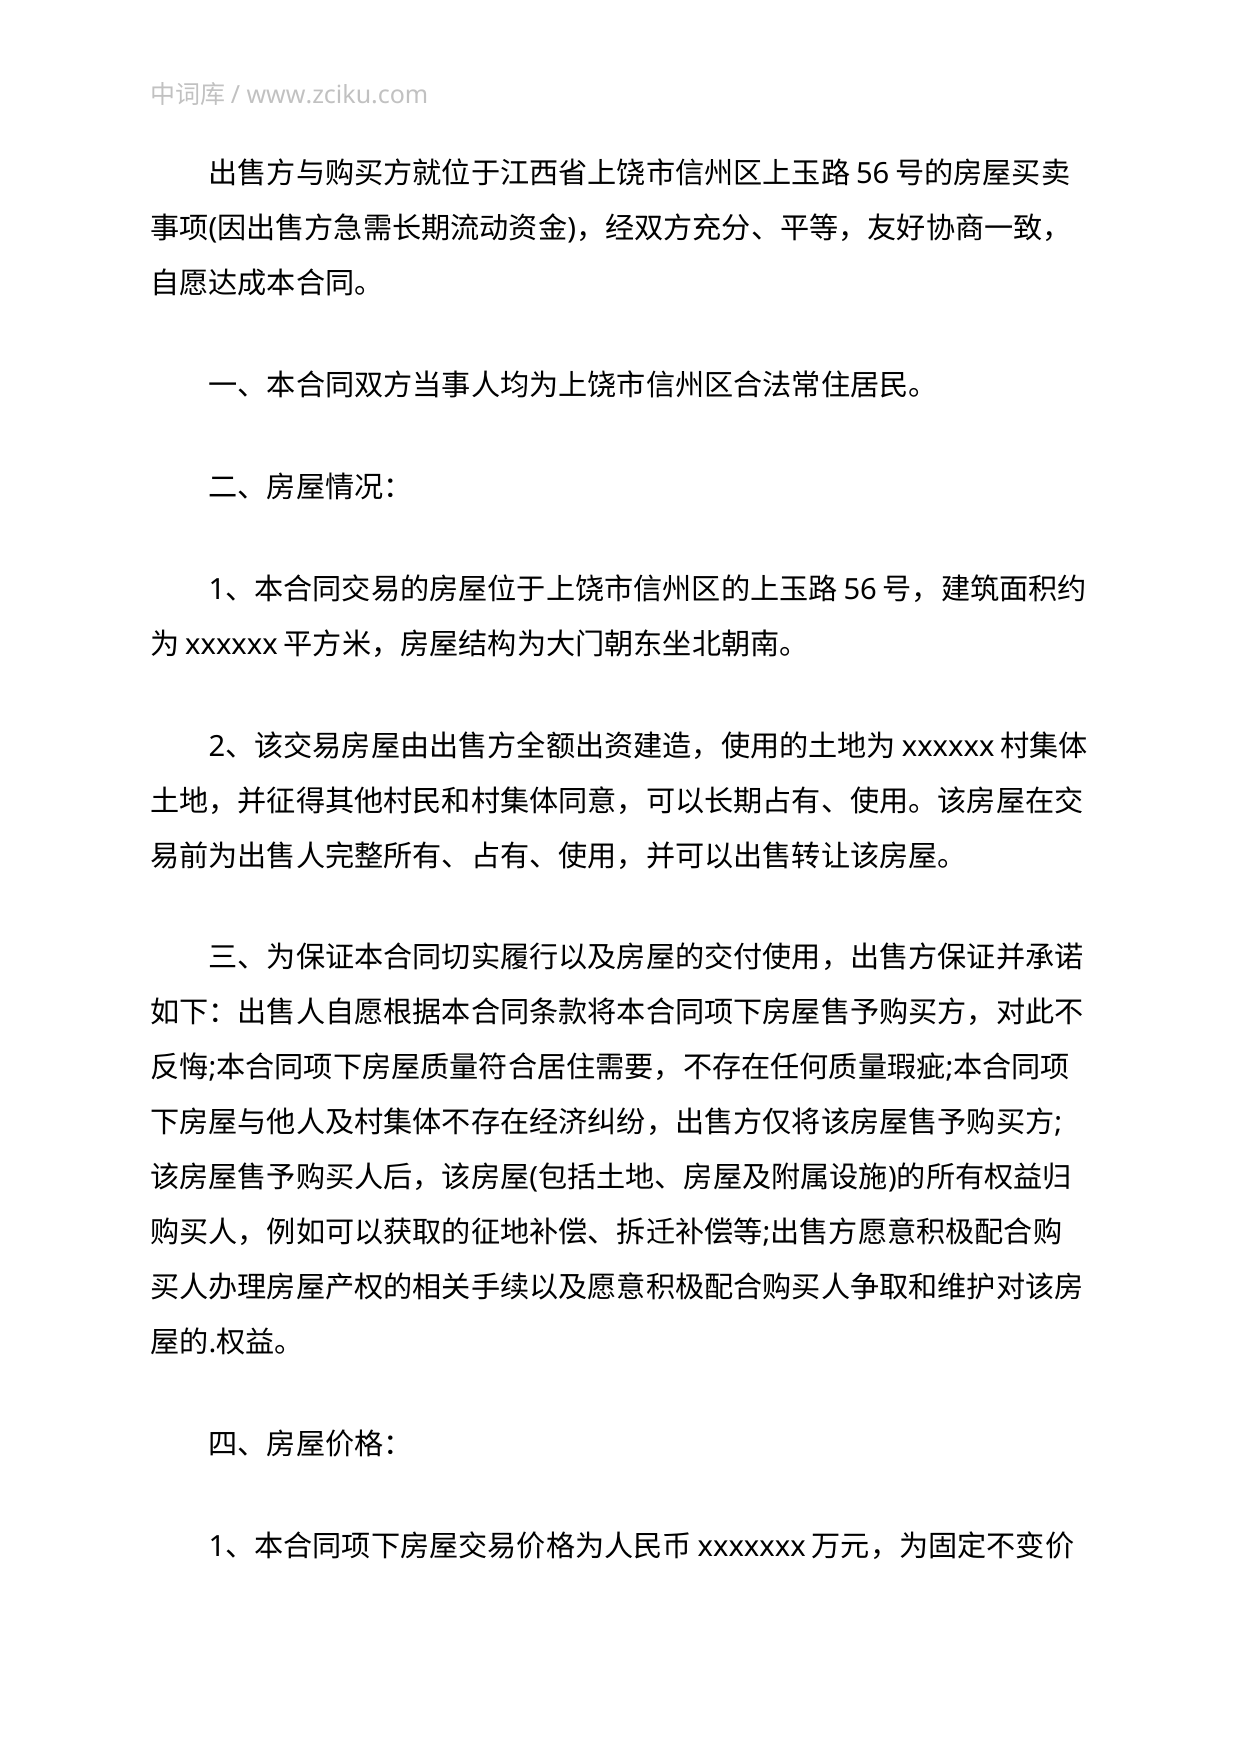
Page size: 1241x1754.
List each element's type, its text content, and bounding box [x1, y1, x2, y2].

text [150, 1522, 1090, 1565]
text 2、该交易房屋由出售方全额出资建造，使用的土地为xxxxxx村集体土地，并征得其他村民和村集体同意，可以长期占有、使用。该房屋在交易前为出售人完整所有、占有、使用，并可以出售转让该房屋。 [150, 722, 1090, 874]
text 出售方与购买方就位于江西省上饶市信州区上玉路56号的房屋买卖事项(因出售方急需长期流动资金)，经双方充分、平等，友好协商一致，自愿达成本合同。 [150, 150, 1090, 302]
text 一、本合同双方当事人均为上饶市信州区合法常住居民。 [150, 362, 1090, 404]
text 二、房屋情况： [150, 463, 1090, 506]
text 三、为保证本合同切实履行以及房屋的交付使用，出售方保证并承诺如下：出售人自愿根据本合同条款将本合同项下房屋售予购买方，对此不反悔;本合同项下房屋质量符合居住需要，不存在任何质量瑕疵;本合同项下房屋与他人及村集体不存在经济纠纷，出售方仅将该房屋售予购买方;该房屋售予购买人后，该房屋(包括土地、房屋及附属设施)的所有权益归购买人，例如可以获取的征地补偿、拆迁补偿等;出售方愿意积极配合购买人办理房屋产权的相关手续以及愿意积极配合购买人争取和维护对该房屋的.权益。 [150, 934, 1090, 1361]
text 四、房屋价格： [150, 1421, 1090, 1463]
text 1、本合同交易的房屋位于上饶市信州区的上玉路56号，建筑面积约为xxxxxx平方米，房屋结构为大门朝东坐北朝南。 [150, 565, 1090, 663]
